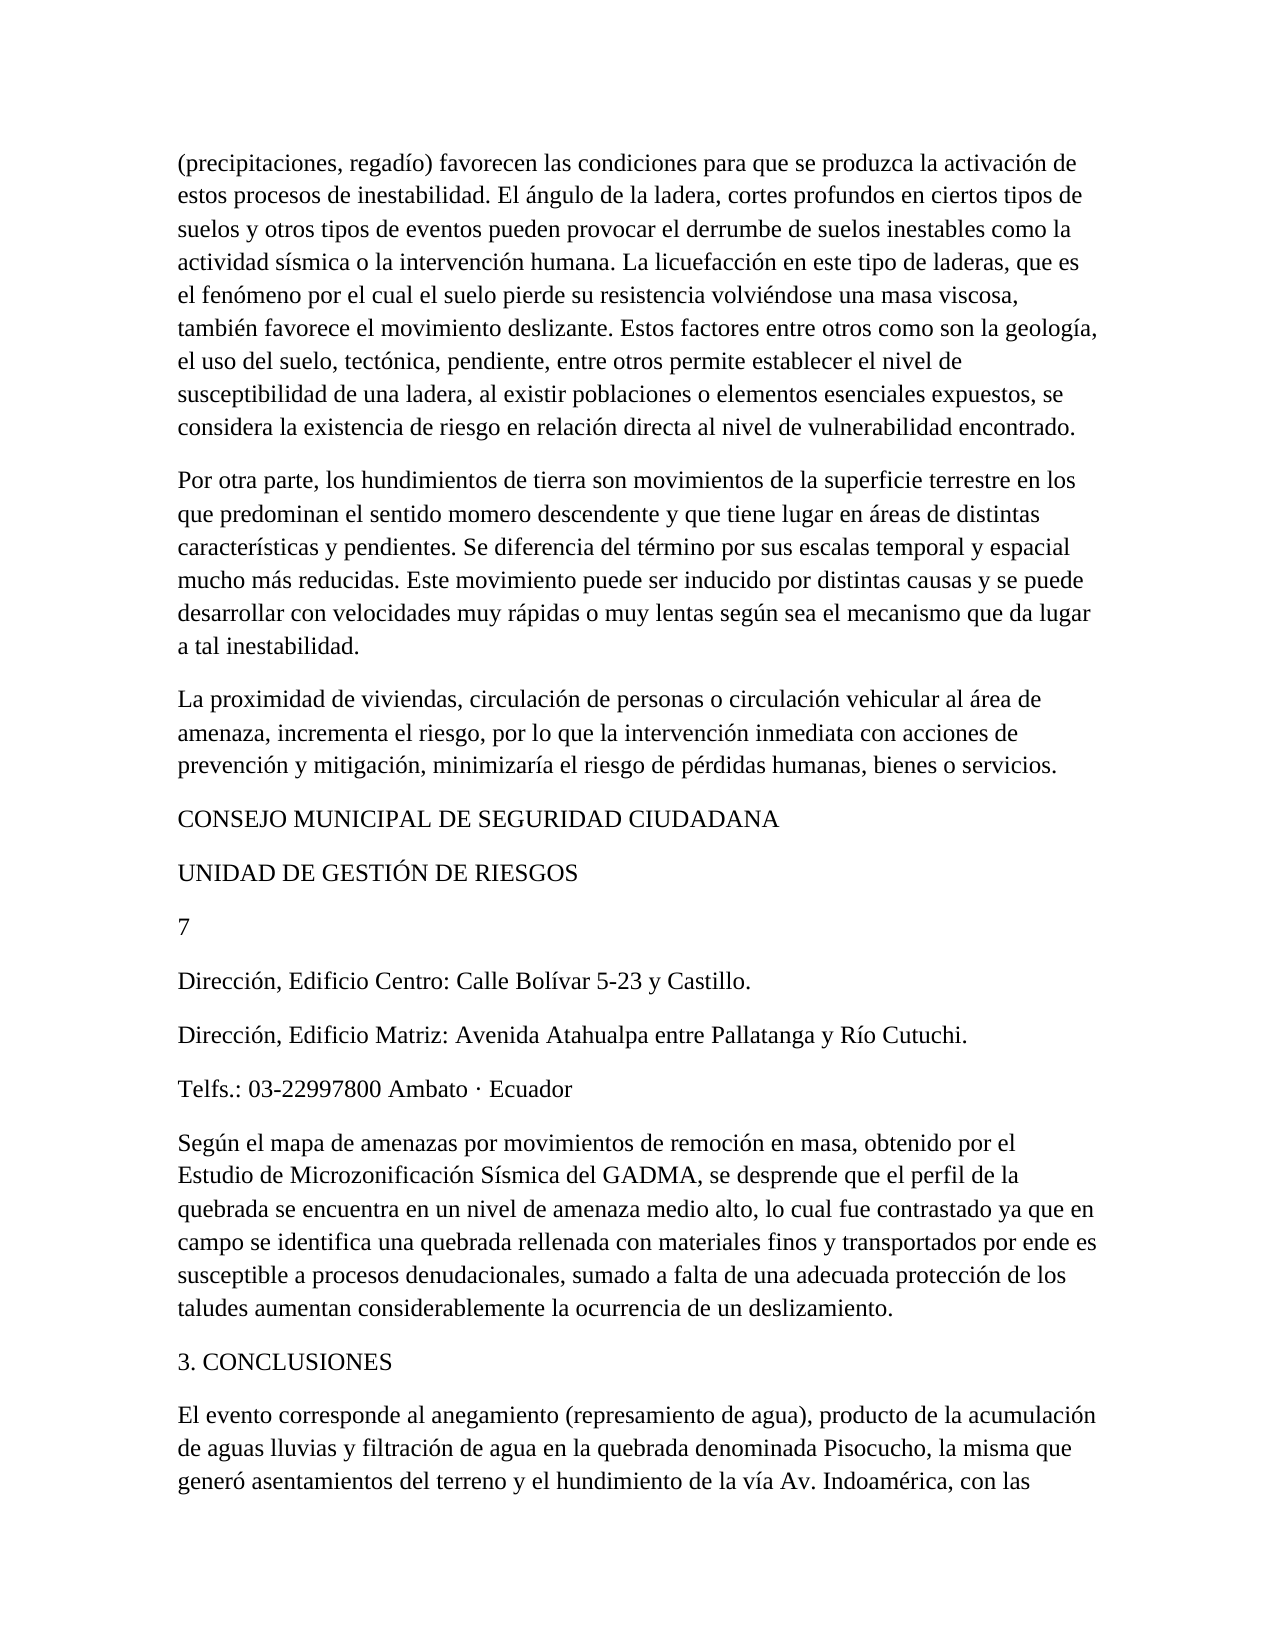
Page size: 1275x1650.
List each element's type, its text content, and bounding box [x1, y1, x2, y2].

text CONSEJO MUNICIPAL DE SEGURIDAD CIUDADANA [177, 804, 1098, 833]
text Dirección, Edificio Centro: Calle Bolívar 5-23 y Castillo. [177, 966, 1098, 995]
text Según el mapa de amenazas por movimientos de remoción en masa, obtenido por el Estudio de Microzonificación Sísmica del GADMA, se desprende que el perfil de la quebrada se encuentra en un nivel de amenaza medio alto, lo cual fue contrastado ya que en campo se identifica una quebrada rellenada con materiales finos y transportados por ende es susceptible a procesos denudacionales, sumado a falta de una adecuada protección de los taludes aumentan considerablemente la ocurrencia de un deslizamiento. [177, 1128, 1098, 1321]
text 7 [177, 912, 1098, 941]
text 3. CONCLUSIONES [177, 1347, 1098, 1375]
text Telfs.: 03-22997800 Ambato · Ecuador [177, 1074, 1098, 1102]
text Dirección, Edificio Matriz: Avenida Atahualpa entre Pallatanga y Río Cutuchi. [177, 1020, 1098, 1049]
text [177, 148, 1098, 441]
text La proximidad de viviendas, circulación de personas o circulación vehicular al área de amenaza, incrementa el riesgo, por lo que la intervención inmediata con acciones de prevención y mitigación, minimizaría el riesgo de pérdidas humanas, bienes o servicios. [177, 684, 1098, 779]
text Por otra parte, los hundimientos de tierra son movimientos de la superficie terrestre en los que predominan el sentido momero descendente y que tiene lugar en áreas de distintas características y pendientes. Se diferencia del término por sus escalas temporal y espacial mucho más reducidas. Este movimiento puede ser inducido por distintas causas y se puede desarrollar con velocidades muy rápidas o muy lentas según sea el mecanismo que da lugar a tal inestabilidad. [177, 466, 1098, 659]
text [177, 1400, 1098, 1495]
text UNIDAD DE GESTIÓN DE RIESGOS [177, 858, 1098, 887]
